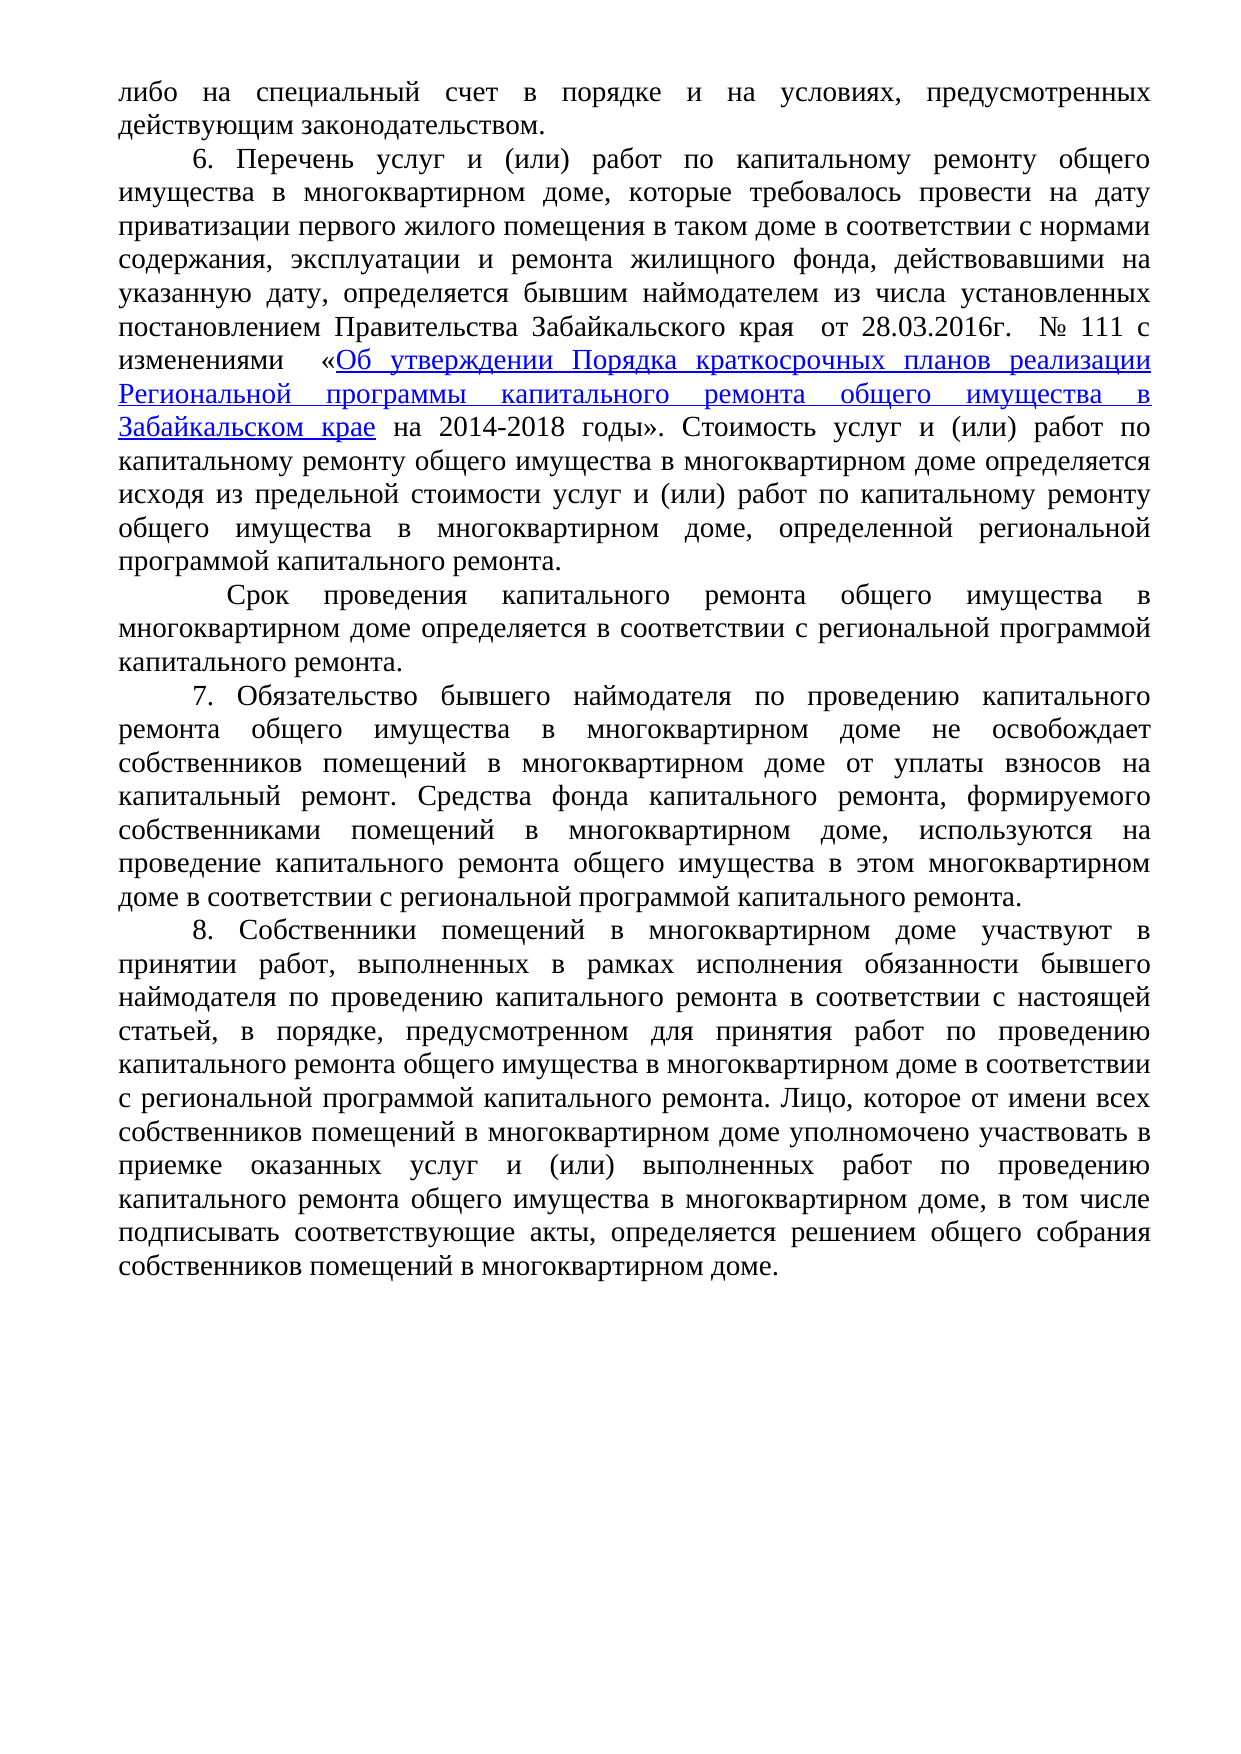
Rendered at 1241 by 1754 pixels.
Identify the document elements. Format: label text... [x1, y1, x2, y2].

text 8. Собственники помещений в многоквартирном доме участвуют в принятии работ, выполненных в рамках исполнения обязанности бывшего наймодателя по проведению капитального ремонта в соответствии с настоящей статьей, в порядке, предусмотренном для принятия работ по проведению капитального ремонта общего имущества в многоквартирном доме в соответствии с региональной программой капитального ремонта. Лицо, которое от имени всех собственников помещений в многоквартирном доме уполномочено участвовать в приемке оказанных услуг и (или) выполненных работ по проведению капитального ремонта общего имущества в многоквартирном доме, в том числе подписывать соответствующие акты, определяется решением общего собрания собственников помещений в многоквартирном доме. [118, 912, 1152, 1281]
text Срок проведения капитального ремонта общего имущества в многоквартирном доме определяется в соответствии с региональной программой капитального ремонта. [118, 577, 1152, 678]
text 6. Перечень услуг и (или) работ по капитальному ремонту общего имущества в многоквартирном доме, которые требовалось провести на дату приватизации первого жилого помещения в таком доме в соответствии с нормами содержания, эксплуатации и ремонта жилищного фонда, действовавшими на указанную дату, определяется бывшим наймодателем из числа установленных постановлением Правительства Забайкальского края от 28.03.2016г. № 111 с изменениями «Об утверждении Порядка краткосрочных планов реализации Региональной программы капитального ремонта общего имущества в Забайкальском крае на 2014-2018 годы». Стоимость услуг и (или) работ по капитальному ремонту общего имущества в многоквартирном доме определяется исходя из предельной стоимости услуг и (или) работ по капитальному ремонту общего имущества в многоквартирном доме, определенной региональной программой капитального ремонта. [118, 406, 1152, 577]
text 6. Перечень услуг и (или) работ по капитальному ремонту общего имущества в многоквартирном доме, которые требовалось провести на дату приватизации первого жилого помещения в таком доме в соответствии с нормами содержания, эксплуатации и ремонта жилищного фонда, действовавшими на указанную дату, определяется бывшим наймодателем из числа установленных постановлением Правительства Забайкальского края от 28.03.2016г. № 111 с изменениями «Об утверждении Порядка краткосрочных планов реализации Региональной программы капитального ремонта общего имущества в Забайкальском крае на 2014-2018 годы». Стоимость услуг и (или) работ по капитальному ремонту общего имущества в многоквартирном доме определяется исходя из предельной стоимости услуг и (или) работ по капитальному ремонту общего имущества в многоквартирном доме, определенной региональной программой капитального ремонта. [118, 141, 1152, 405]
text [118, 74, 1152, 141]
text 7. Обязательство бывшего наймодателя по проведению капитального ремонта общего имущества в многоквартирном доме не освобождает собственников помещений в многоквартирном доме от уплаты взносов на капитальный ремонт. Средства фонда капитального ремонта, формируемого собственниками помещений в многоквартирном доме, используются на проведение капитального ремонта общего имущества в этом многоквартирном доме в соответствии с региональной программой капитального ремонта. [118, 678, 1152, 912]
